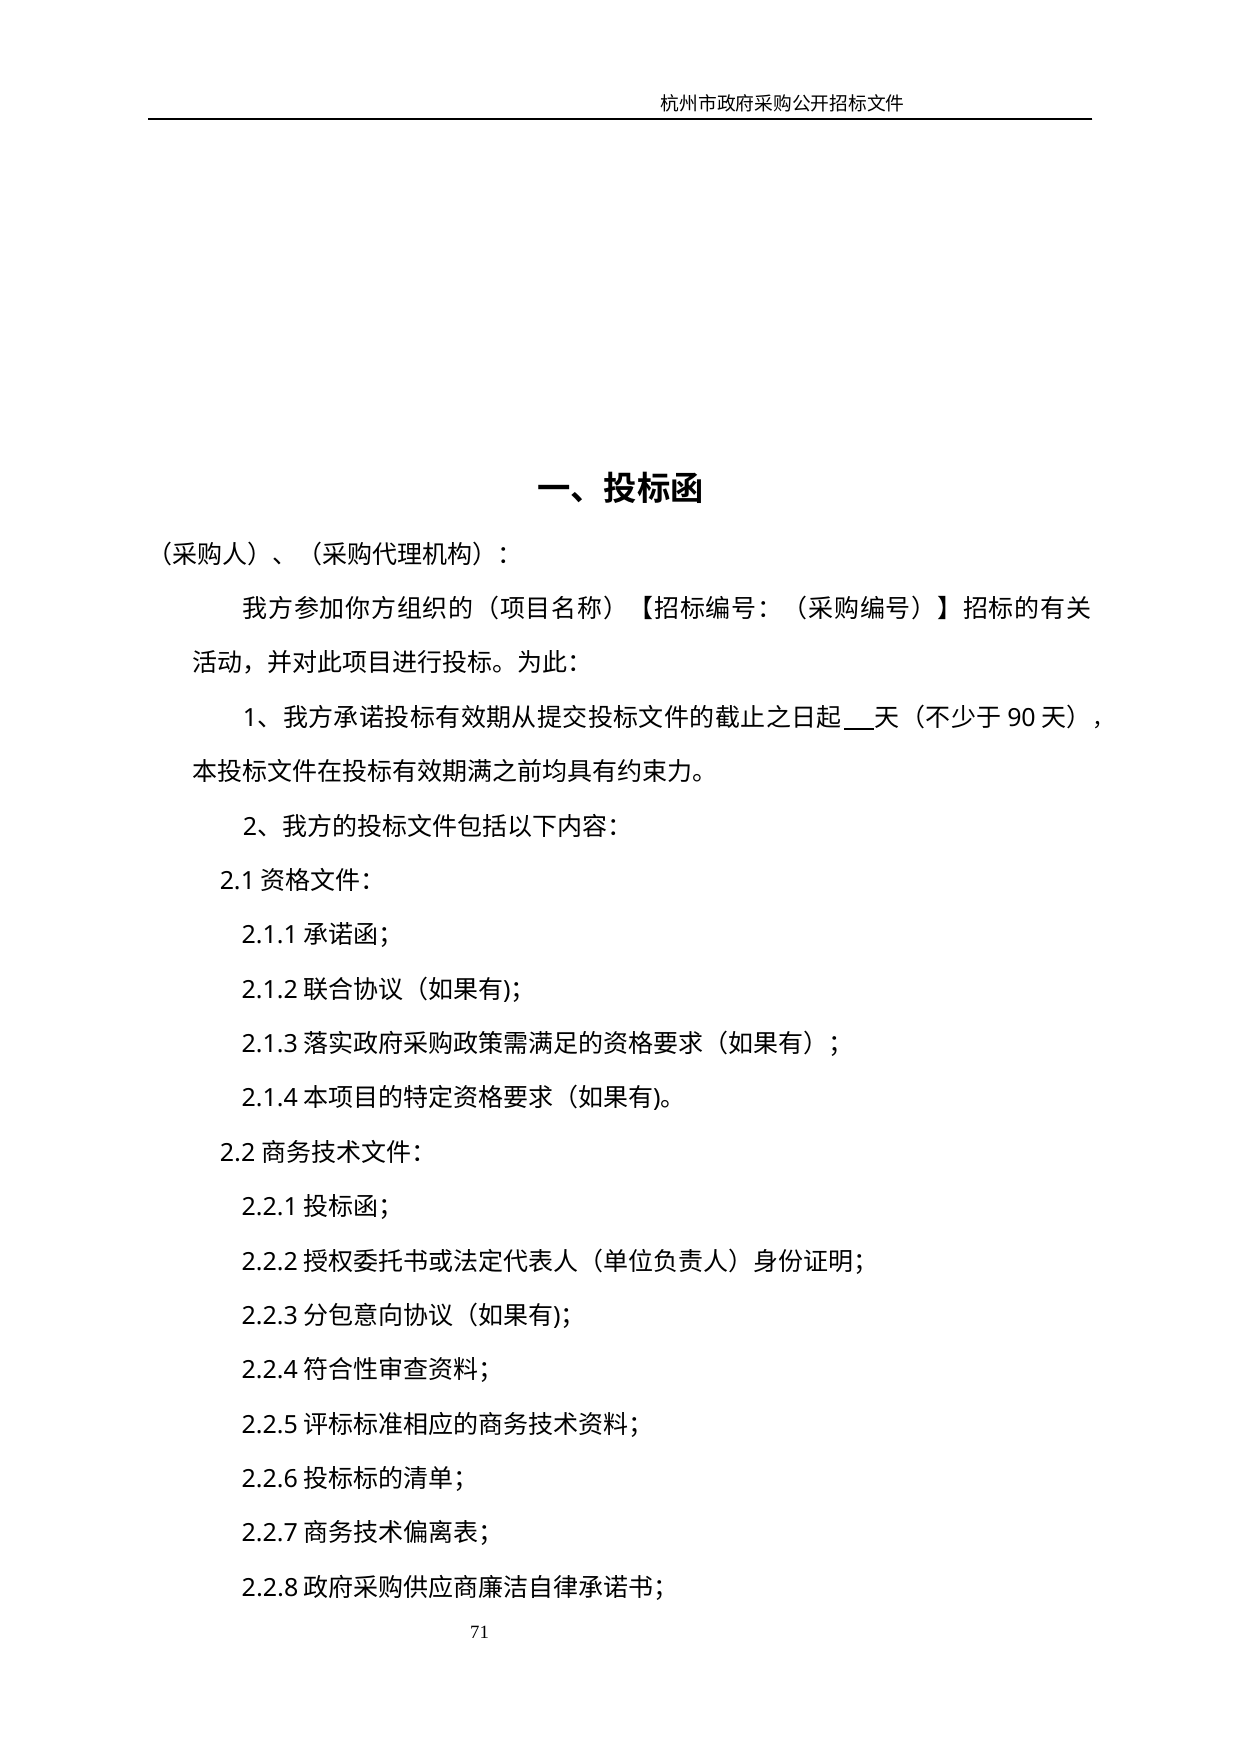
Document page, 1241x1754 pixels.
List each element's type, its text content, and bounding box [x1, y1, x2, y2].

text 2.1资格文件： [169, 860, 1092, 897]
text 2.2.5评标标准相应的商务技术资料； [191, 1404, 1092, 1440]
text 我方参加你方组织的（项目名称）【招标编号：（采购编号）】招标的有关活动，并对此项目进行投标。为此： [193, 588, 1092, 679]
text 2.2.6投标标的清单； [191, 1458, 1092, 1495]
text 2.2.2授权委托书或法定代表人（单位负责人）身份证明； [191, 1241, 1092, 1277]
text 2.1.2联合协议（如果有)； [191, 969, 1092, 1005]
text 2.2.3分包意向协议（如果有)； [191, 1295, 1092, 1332]
text 2.2.7商务技术偏离表； [191, 1513, 1092, 1549]
text （采购人）、（采购代理机构）： [148, 534, 1092, 570]
text 2.1.1承诺函； [191, 915, 1092, 951]
text 2.1.4本项目的特定资格要求（如果有)。 [191, 1078, 1092, 1114]
text 1、我方承诺投标有效期从提交投标文件的截止之日起 天（不少于90天），本投标文件在投标有效期满之前均具有约束力。 [193, 697, 1092, 788]
text 2、我方的投标文件包括以下内容： [193, 806, 1092, 842]
text 2.2.4符合性审查资料； [191, 1350, 1092, 1386]
text 一、投标函 [148, 462, 1092, 510]
text 2.2 商务技术文件： [169, 1132, 1092, 1168]
text 2.1.3落实政府采购政策需满足的资格要求（如果有）； [191, 1023, 1092, 1060]
text 2.2.1投标函； [191, 1187, 1092, 1223]
text 2.2.8政府采购供应商廉洁自律承诺书； [191, 1567, 1092, 1603]
